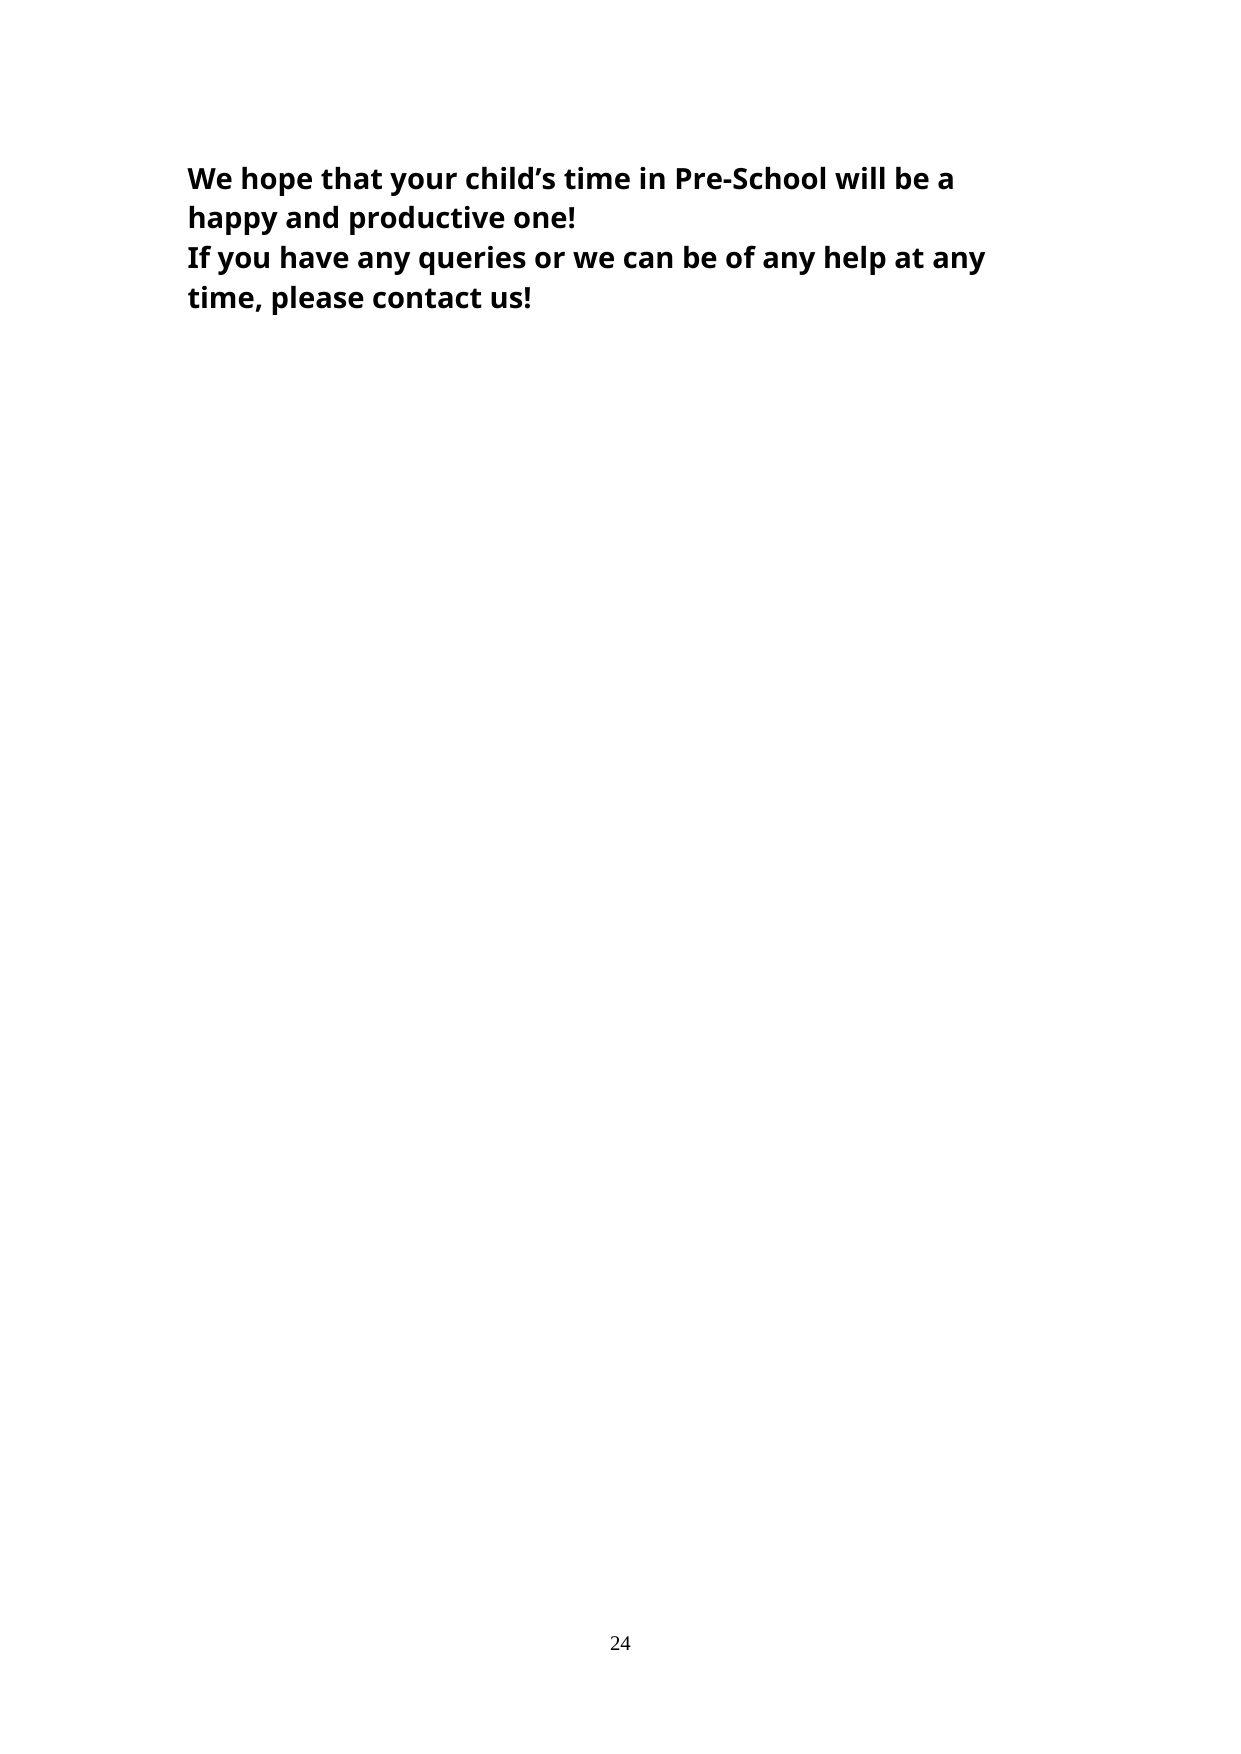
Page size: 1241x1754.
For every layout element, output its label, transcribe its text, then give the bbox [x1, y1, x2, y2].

text We hope that your child’s time in Pre-School will be a happy and productive one! [187, 158, 1053, 237]
text If you have any queries or we can be of any help at any time, please contact us! [187, 237, 1053, 317]
